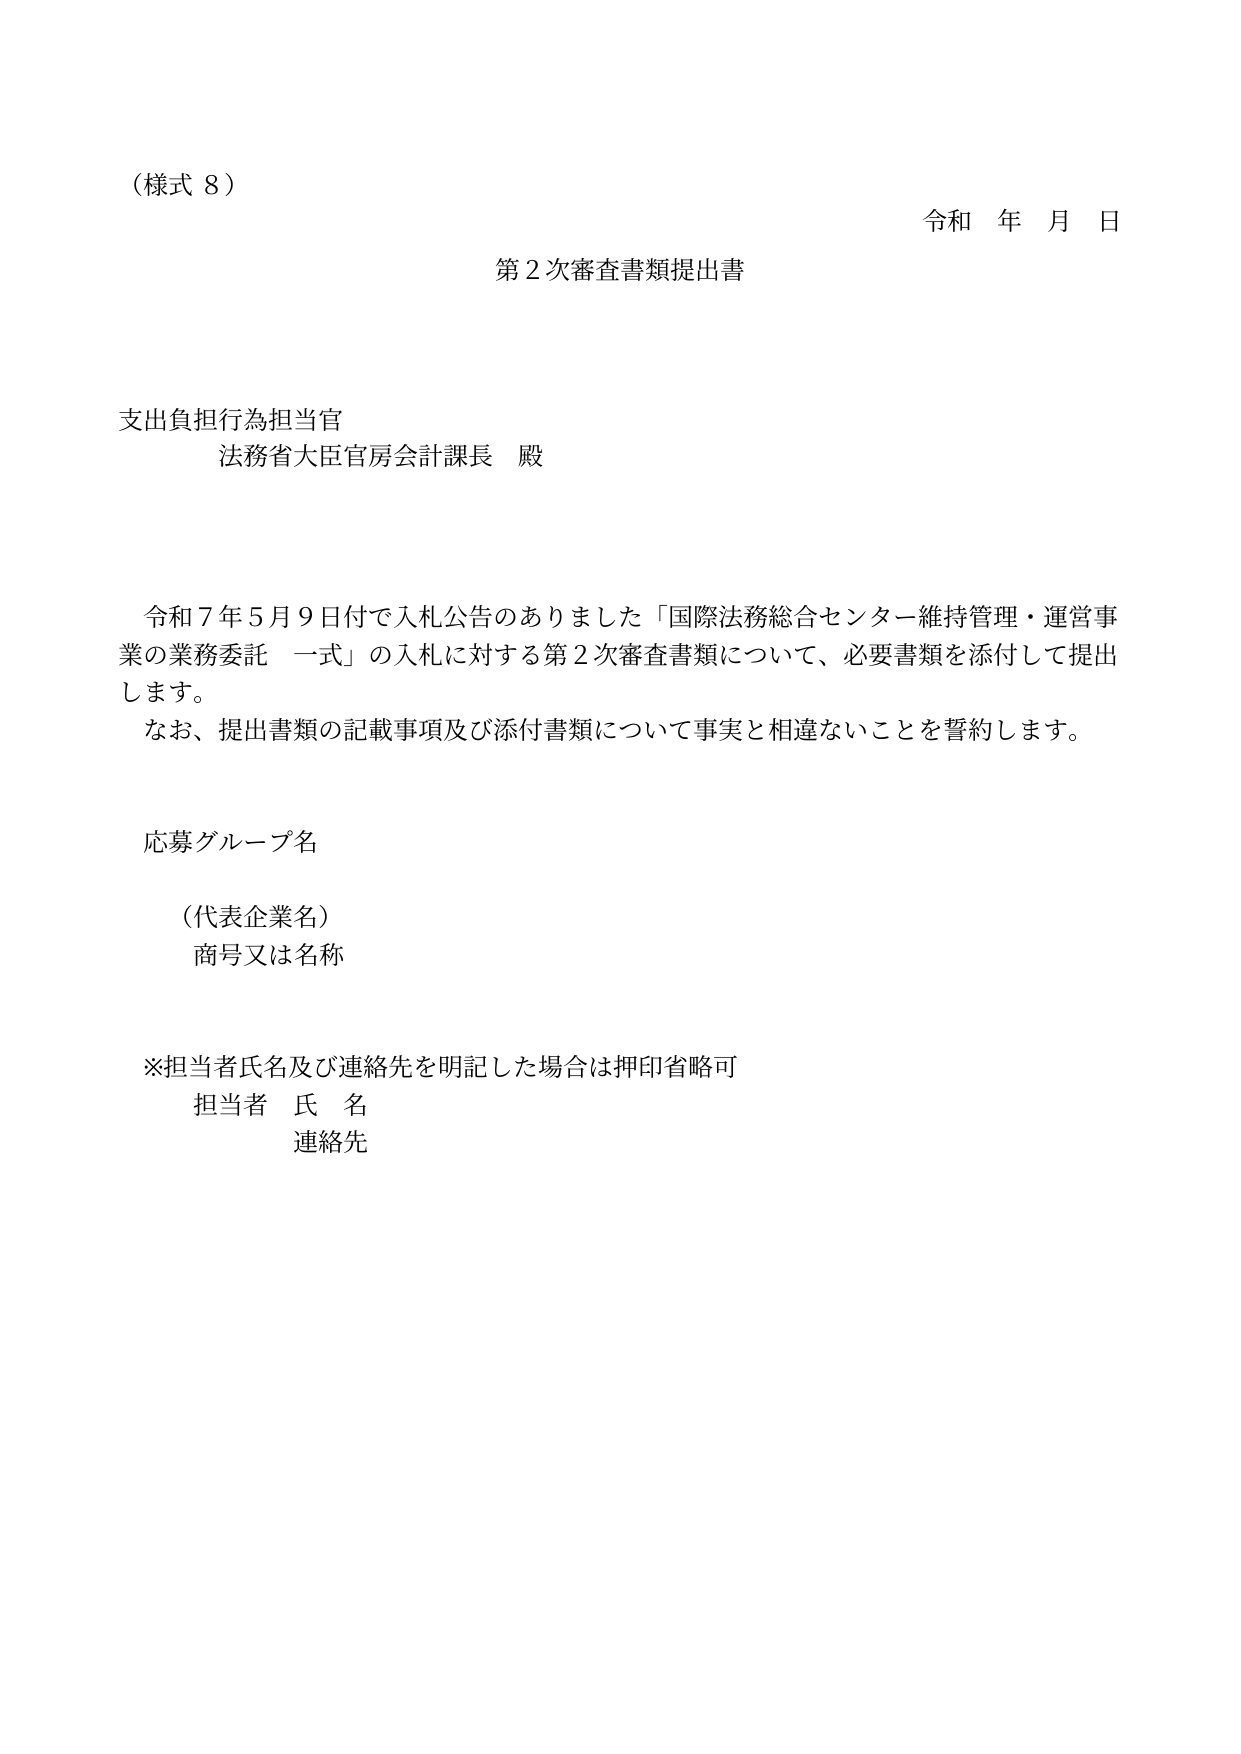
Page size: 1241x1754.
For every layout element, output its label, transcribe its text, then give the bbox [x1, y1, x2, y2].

text 令和７年５月９日付で入札公告のありました「国際法務総合センター維持管理・運営事業の業務委託 一式」の入札に対する第２次審査書類について、必要書類を添付して提出します。 [118, 596, 1122, 709]
text 商号又は名称 [118, 934, 1122, 971]
text （様式 ８） [118, 164, 1122, 202]
text 連絡先 [118, 1121, 1122, 1159]
text ※担当者氏名及び連絡先を明記した場合は押印省略可 [118, 1046, 1122, 1084]
text 応募グループ名 [118, 821, 1122, 859]
text 第２次審査書類提出書 [118, 250, 1122, 286]
text 支出負担行為担当官 [118, 401, 1122, 437]
text （代表企業名） [118, 896, 1122, 934]
text 法務省大臣官房会計課長 殿 [118, 437, 1122, 473]
text 令和 年 月 日 [118, 202, 1122, 238]
text なお、提出書類の記載事項及び添付書類について事実と相違ないことを誓約します。 [118, 709, 1122, 746]
text 担当者 氏 名 [118, 1084, 1122, 1121]
